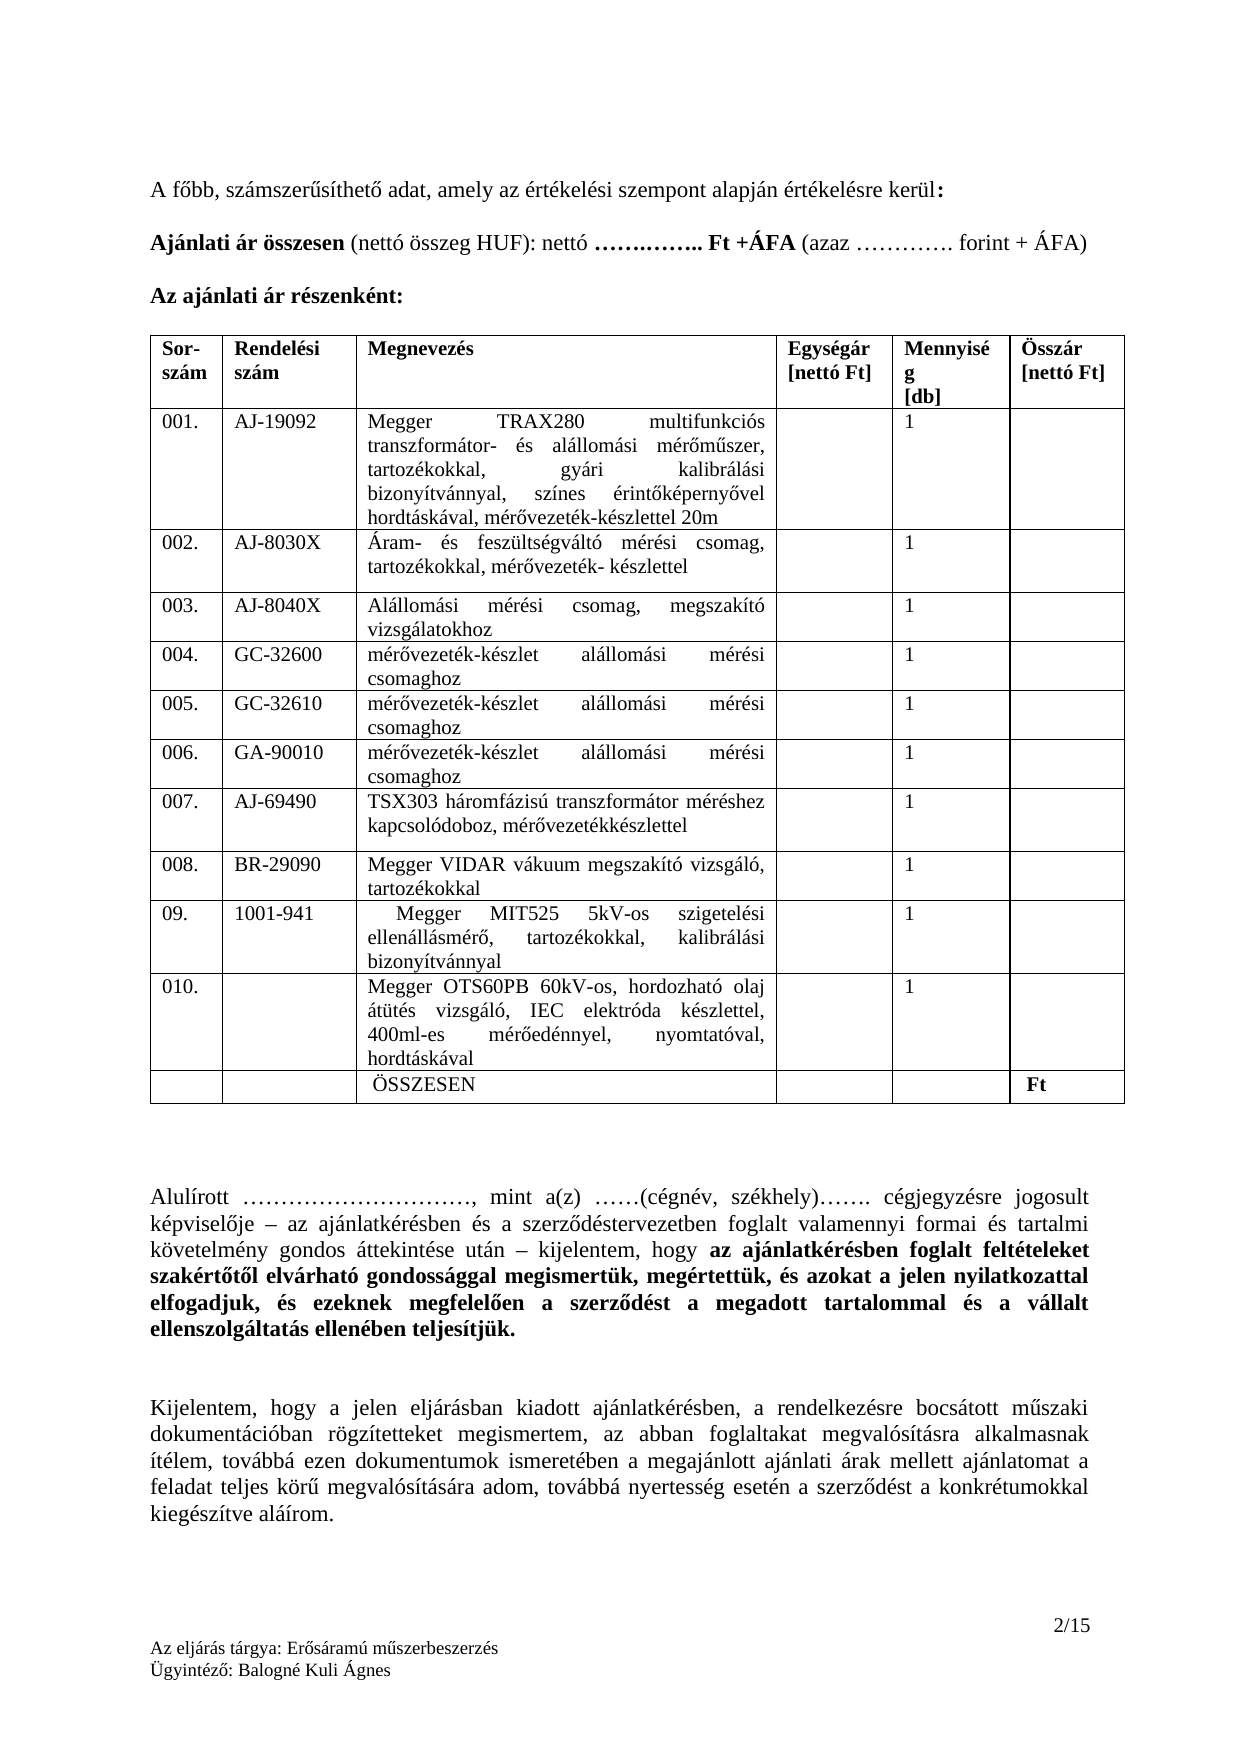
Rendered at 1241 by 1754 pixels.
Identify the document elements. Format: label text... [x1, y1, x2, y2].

table_cell [223, 1071, 356, 1103]
table_cell 007. [151, 789, 222, 851]
table_cell Megger TRAX280 multifunkciós transzformátor- és alállomási mérőműszer, tartozékokkal, gyári kalibrálási bizonyítvánnyal, színes érintőképernyővel hordtáskával, mérővezeték-készlettel 20m [357, 409, 776, 529]
table_cell [1011, 642, 1124, 690]
text Ajánlati ár összesen (nettó összeg HUF): nettó …….…….. Ft +ÁFA (azaz …………. forint + ÁFA) [150, 229, 1090, 255]
table_cell Áram- és feszültségváltó mérési csomag, tartozékokkal, mérővezeték- készlettel [357, 530, 776, 592]
table_cell 09. [151, 901, 222, 973]
table_cell [777, 530, 892, 592]
table_cell 1 [893, 409, 1009, 529]
table_cell 1 [893, 691, 1009, 739]
table_header Egységár [nettó Ft] [777, 336, 892, 408]
table_cell [893, 1071, 1009, 1103]
table_cell [777, 974, 892, 1070]
table_header Összár [nettó Ft] [1011, 336, 1124, 408]
table_cell [1011, 789, 1124, 851]
table_cell Ft [1011, 1071, 1124, 1103]
text A főbb, számszerűsíthető adat, amely az értékelési szempont alapján értékelésre kerül: [150, 176, 1090, 203]
table_cell GC-32600 [223, 642, 356, 690]
table_cell 004. [151, 642, 222, 690]
table_cell Megger MIT525 5kV-os szigetelési ellenállásmérő, tartozékokkal, kalibrálási bizonyítvánnyal [357, 901, 776, 973]
table_cell 1 [893, 740, 1009, 788]
table_cell mérővezeték-készlet alállomási mérési csomaghoz [357, 691, 776, 739]
table_cell TSX303 háromfázisú transzformátor méréshez kapcsolódoboz, mérővezetékkészlettel [357, 789, 776, 851]
table_cell [1011, 740, 1124, 788]
table_cell AJ-69490 [223, 789, 356, 851]
table_header Mennyiség [db] [893, 336, 1009, 408]
table_cell 010. [151, 974, 222, 1070]
table_cell GA-90010 [223, 740, 356, 788]
table_cell [1011, 691, 1124, 739]
table_cell 1 [893, 974, 1009, 1070]
table_cell 005. [151, 691, 222, 739]
table_cell [1011, 409, 1124, 529]
table_cell [777, 852, 892, 900]
table_cell ÖSSZESEN [357, 1071, 776, 1103]
table_header Rendelési szám [223, 336, 356, 408]
table_cell 1001-941 [223, 901, 356, 973]
table_cell BR-29090 [223, 852, 356, 900]
table_cell 001. [151, 409, 222, 529]
table_header Megnevezés [357, 336, 776, 408]
table_cell Megger OTS60PB 60kV-os, hordozható olaj átütés vizsgáló, IEC elektróda készlettel, 400ml-es mérőedénnyel, nyomtatóval, hordtáskával [357, 974, 776, 1070]
table_cell [777, 740, 892, 788]
table_cell Megger VIDAR vákuum megszakító vizsgáló, tartozékokkal [357, 852, 776, 900]
table_cell [777, 409, 892, 529]
table_cell [1011, 530, 1124, 592]
table_cell 003. [151, 593, 222, 641]
table_cell mérővezeték-készlet alállomási mérési csomaghoz [357, 740, 776, 788]
table_cell 1 [893, 530, 1009, 592]
table_cell 1 [893, 901, 1009, 973]
table_cell Alállomási mérési csomag, megszakító vizsgálatokhoz [357, 593, 776, 641]
table_cell [777, 901, 892, 973]
text Az ajánlati ár részenként: [150, 282, 1090, 308]
table_cell [777, 691, 892, 739]
text Alulírott …………………………, mint a(z) ……(cégnév, székhely)……. cégjegyzésre jogosult képviselője – az ajánlatkérésben és a szerződéstervezetben foglalt valamennyi formai és tartalmi követelmény gondos áttekintése után – kijelentem, hogy az ajánlatkérésben foglalt feltételeket szakértőtől elvárható gondossággal megismertük, megértettük, és azokat a jelen nyilatkozattal elfogadjuk, és ezeknek megfelelően a szerződést a megadott tartalommal és a vállalt ellenszolgáltatás ellenében teljesítjük. [150, 1183, 1090, 1341]
table_cell AJ-8030X [223, 530, 356, 592]
table_cell [777, 642, 892, 690]
table_cell 006. [151, 740, 222, 788]
table_cell AJ-8040X [223, 593, 356, 641]
table_cell GC-32610 [223, 691, 356, 739]
table_cell [777, 1071, 892, 1103]
table_cell 008. [151, 852, 222, 900]
table_cell [151, 1071, 222, 1103]
table_cell [223, 974, 356, 1070]
table_cell AJ-19092 [223, 409, 356, 529]
table_cell [1011, 901, 1124, 973]
table_header Sor- szám [151, 336, 222, 408]
table_cell [1011, 593, 1124, 641]
table_cell [777, 593, 892, 641]
table_cell [1011, 974, 1124, 1070]
table_cell 1 [893, 852, 1009, 900]
table_cell [777, 789, 892, 851]
table_cell 002. [151, 530, 222, 592]
table_cell [1011, 852, 1124, 900]
table_cell 1 [893, 593, 1009, 641]
table_cell 1 [893, 642, 1009, 690]
text Kijelentem, hogy a jelen eljárásban kiadott ajánlatkérésben, a rendelkezésre bocsátott műszaki dokumentációban rögzítetteket megismertem, az abban foglaltakat megvalósításra alkalmasnak ítélem, továbbá ezen dokumentumok ismeretében a megajánlott ajánlati árak mellett ajánlatomat a feladat teljes körű megvalósítására adom, továbbá nyertesség esetén a szerződést a konkrétumokkal kiegészítve aláírom. [150, 1394, 1090, 1526]
table_cell mérővezeték-készlet alállomási mérési csomaghoz [357, 642, 776, 690]
table_cell 1 [893, 789, 1009, 851]
